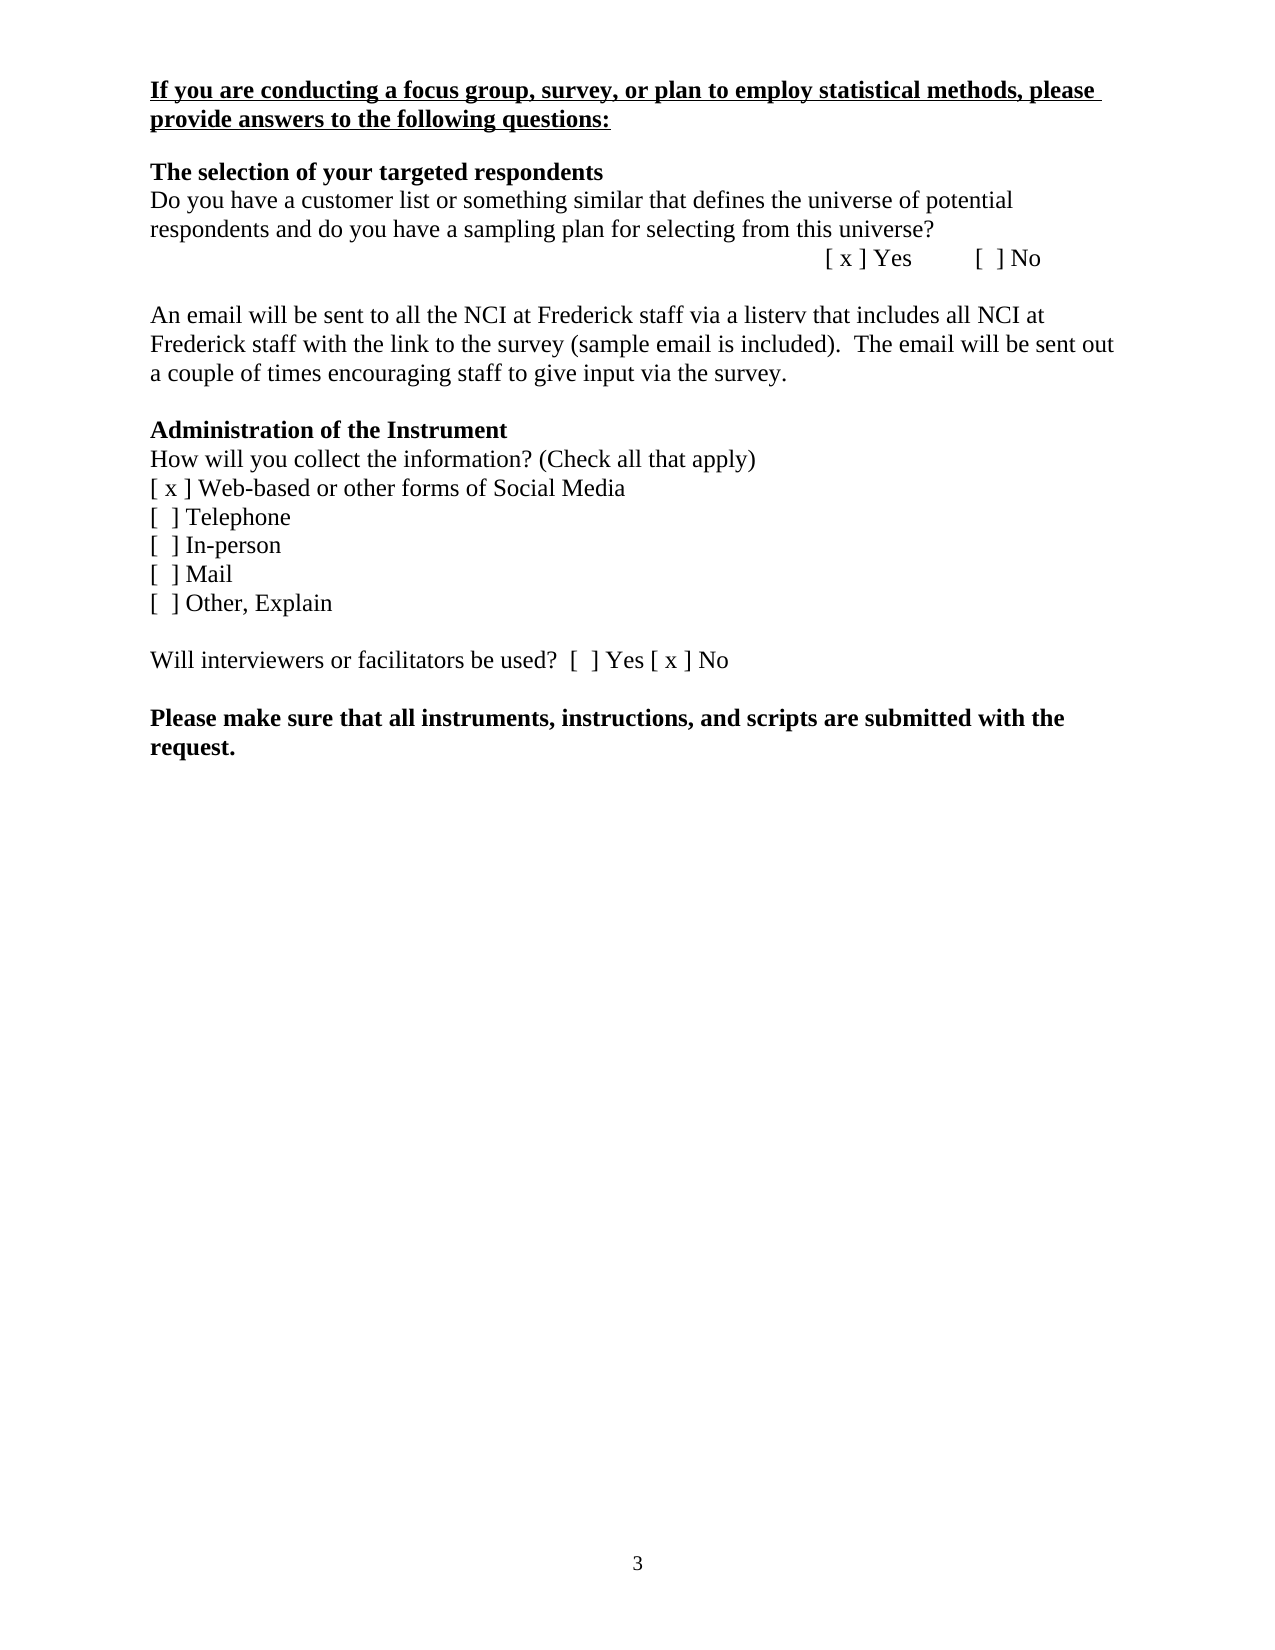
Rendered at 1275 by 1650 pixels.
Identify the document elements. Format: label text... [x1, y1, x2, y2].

text Will interviewers or facilitators be used? [ ] Yes [ x ] No [150, 645, 1125, 674]
text [ ] In-person [150, 530, 1125, 559]
text [ ] Mail [150, 559, 1125, 588]
text An email will be sent to all the NCI at Frederick staff via a listerv that includes all NCI at Frederick staff with the link to the survey (sample email is included). The email will be sent out a couple of times encouraging staff to give input via the survey. [150, 300, 1125, 387]
text Administration of the Instrument [150, 415, 1125, 444]
text Please make sure that all instruments, instructions, and scripts are submitted with the request. [150, 703, 1125, 760]
text [ ] Other, Explain [150, 588, 1125, 617]
text How will you collect the information? (Check all that apply) [150, 444, 1125, 473]
text [ x ] Web-based or other forms of Social Media [150, 473, 1125, 502]
text The selection of your targeted respondents [150, 157, 1125, 185]
text Do you have a customer list or something similar that defines the universe of potential respondents and do you have a sampling plan for selecting from this universe? [ x ] Yes [ ] No [150, 185, 1125, 272]
text [ ] Telephone [150, 502, 1125, 530]
text If you are conducting a focus group, survey, or plan to employ statistical methods, please provide answers to the following questions: [150, 75, 1125, 132]
